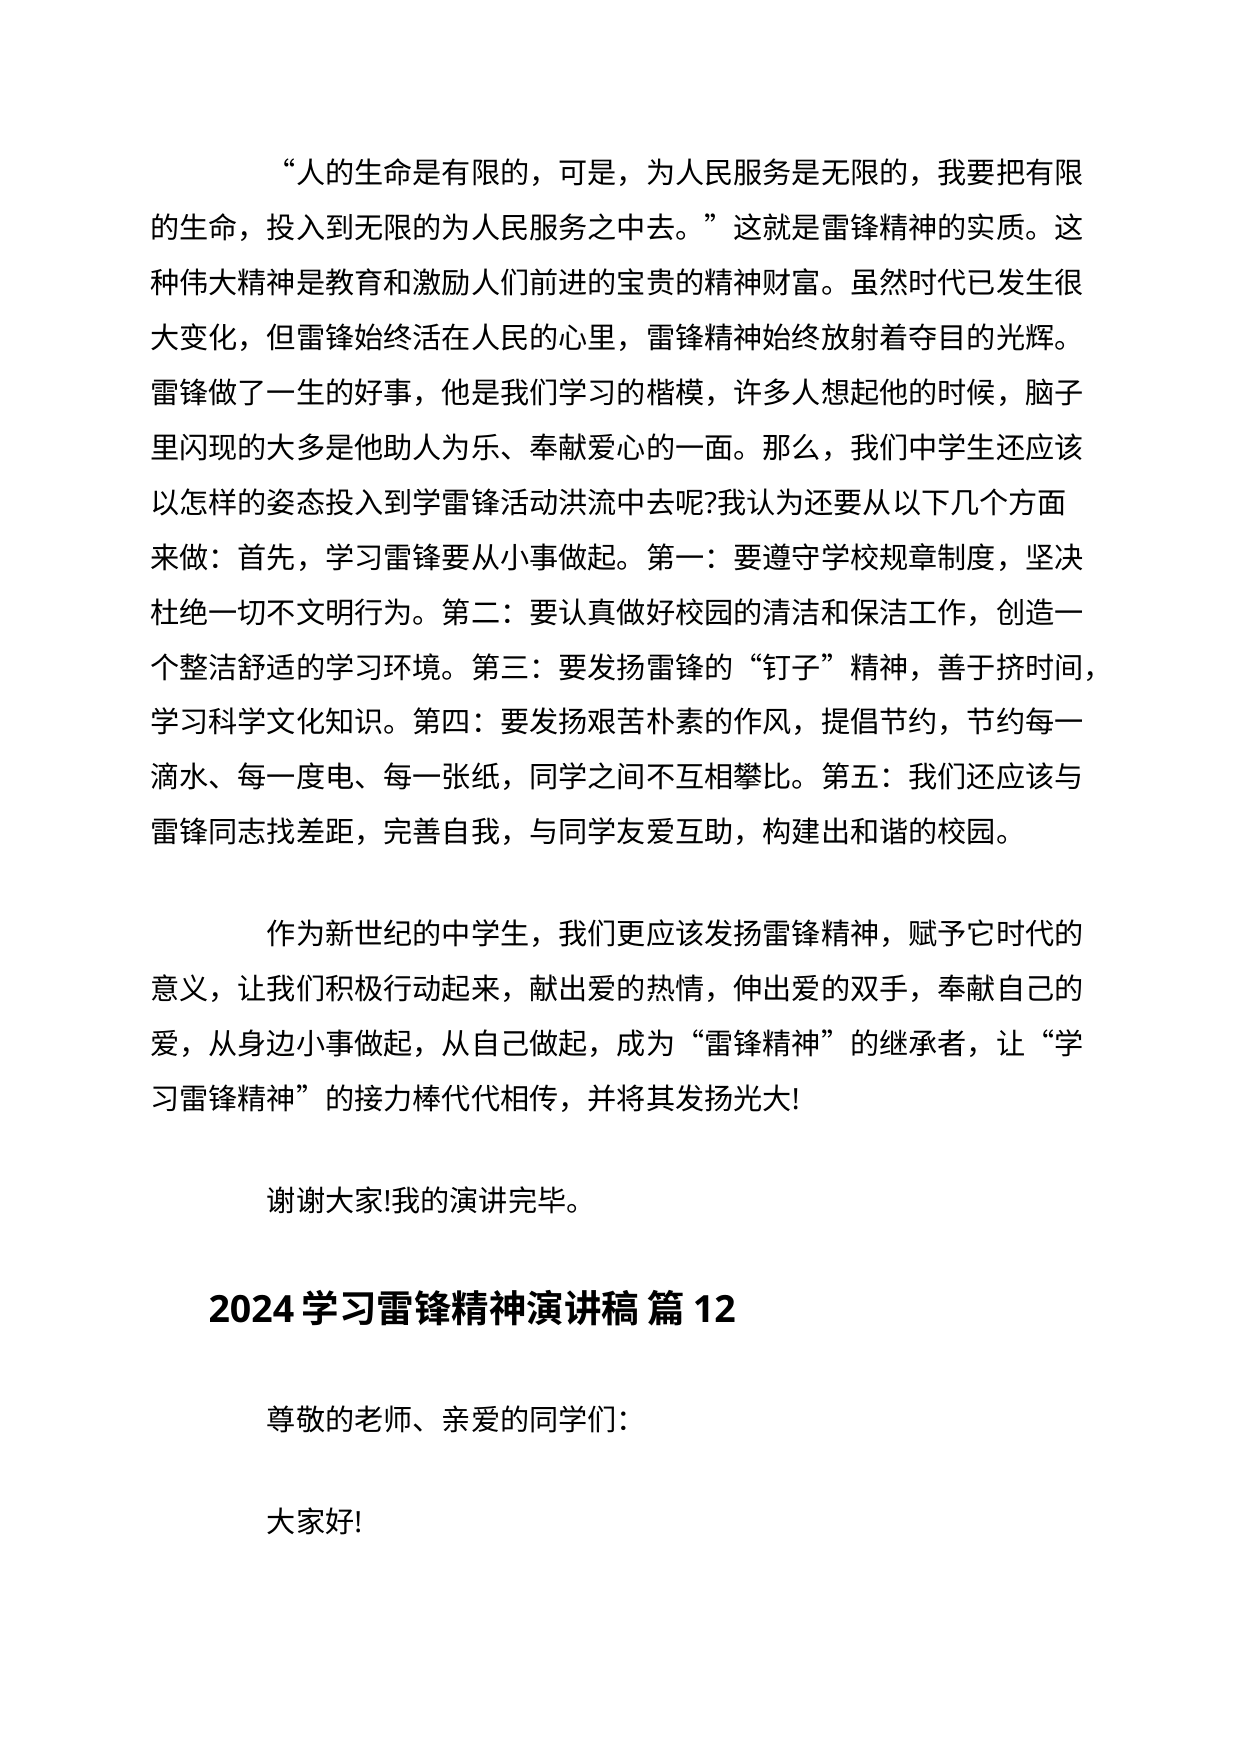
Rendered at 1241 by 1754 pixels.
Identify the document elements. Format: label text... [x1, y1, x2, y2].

text “人的生命是有限的，可是，为人民服务是无限的，我要把有限的生命，投入到无限的为人民服务之中去。”这就是雷锋精神的实质。这种伟大精神是教育和激励人们前进的宝贵的精神财富。虽然时代已发生很大变化，但雷锋始终活在人民的心里，雷锋精神始终放射着夺目的光辉。雷锋做了一生的好事，他是我们学习的楷模，许多人想起他的时候，脑子里闪现的大多是他助人为乐、奉献爱心的一面。那么，我们中学生还应该以怎样的姿态投入到学雷锋活动洪流中去呢?我认为还要从以下几个方面来做：首先，学习雷锋要从小事做起。第一：要遵守学校规章制度，坚决杜绝一切不文明行为。第二：要认真做好校园的清洁和保洁工作，创造一个整洁舒适的学习环境。第三：要发扬雷锋的“钉子”精神，善于挤时间，学习科学文化知识。第四：要发扬艰苦朴素的作风，提倡节约，节约每一滴水、每一度电、每一张纸，同学之间不互相攀比。第五：我们还应该与雷锋同志找差距，完善自我，与同学友爱互助，构建出和谐的校园。 [150, 150, 1090, 851]
text 尊敬的老师、亲爱的同学们： [150, 1397, 1090, 1439]
text 2024学习雷锋精神演讲稿 篇12 [150, 1279, 1090, 1334]
text 谢谢大家!我的演讲完毕。 [150, 1177, 1090, 1220]
text 作为新世纪的中学生，我们更应该发扬雷锋精神，赋予它时代的意义，让我们积极行动起来，献出爱的热情，伸出爱的双手，奉献自己的爱，从身边小事做起，从自己做起，成为“雷锋精神”的继承者，让“学习雷锋精神”的接力棒代代相传，并将其发扬光大! [150, 911, 1090, 1118]
text 大家好! [150, 1499, 1090, 1541]
